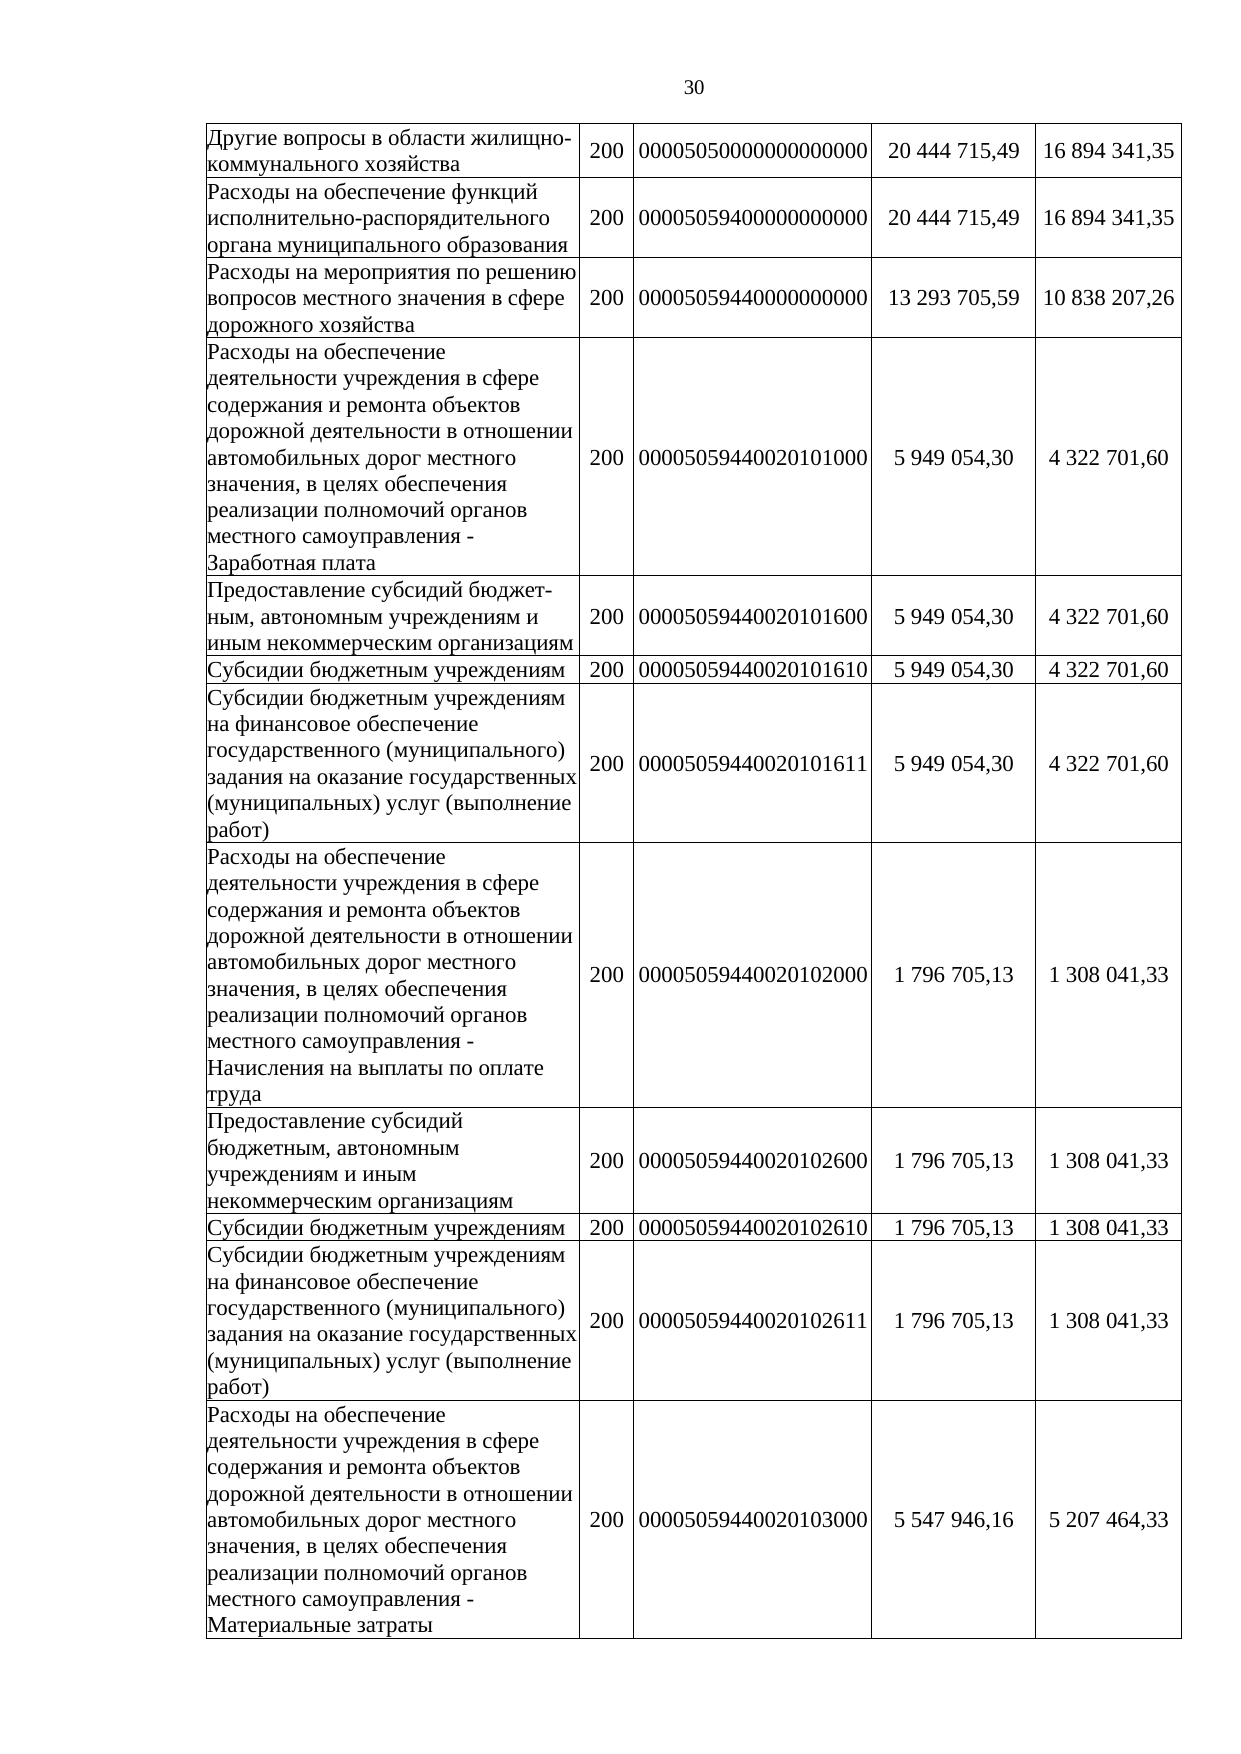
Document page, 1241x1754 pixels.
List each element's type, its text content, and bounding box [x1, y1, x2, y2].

table_cell 200 [580, 338, 633, 575]
table_cell Расходы на обеспечение функций исполнительно-распорядительного органа муниципального образования [207, 178, 579, 257]
table_cell 00005059440020101000 [634, 338, 871, 575]
table_cell 20 444 715,49 [872, 124, 1035, 177]
table_cell 00005050000000000000 [634, 124, 871, 177]
table_cell 5 207 464,33 [1036, 1401, 1181, 1638]
table_cell Предоставление субсидий бюджетным, автономным учреждениям и иным некоммерческим организациям [207, 1108, 579, 1213]
table_cell 200 [580, 684, 633, 842]
table_cell 200 [580, 1214, 633, 1240]
table_cell 5 949 054,30 [872, 684, 1035, 842]
table_cell 00005059440020102000 [634, 843, 871, 1107]
table_cell 00005059400000000000 [634, 178, 871, 257]
table_cell 1 796 705,13 [872, 1108, 1035, 1213]
table_cell 00005059440020102611 [634, 1241, 871, 1399]
table_cell 00005059440020101611 [634, 684, 871, 842]
table_cell 00005059440020102610 [634, 1214, 871, 1240]
table_cell 00005059440020103000 [634, 1401, 871, 1638]
table_cell 1 308 041,33 [1036, 1241, 1181, 1399]
table_cell 5 949 054,30 [872, 656, 1035, 683]
table_cell Расходы на обеспечение деятельности учреждения в сфере содержания и ремонта объектов дорожной деятельности в отношении автомобильных дорог местного значения, в целях обеспечения реализации полномочий органов местного самоуправления - Начисления на выплаты по оплате труда [207, 843, 579, 1107]
table_cell 16 894 341,35 [1036, 124, 1181, 177]
table_cell 200 [580, 1401, 633, 1638]
table_cell Расходы на мероприятия по решению вопросов местного значения в сфере дорожного хозяйства [207, 258, 579, 337]
table_cell 200 [580, 576, 633, 655]
table_cell 1 796 705,13 [872, 843, 1035, 1107]
table_cell 200 [580, 656, 633, 683]
table_cell Субсидии бюджетным учреждениям [207, 1214, 579, 1240]
table_cell 00005059440020101610 [634, 656, 871, 683]
table_cell 4 322 701,60 [1036, 338, 1181, 575]
table_cell 16 894 341,35 [1036, 178, 1181, 257]
table_cell 20 444 715,49 [872, 178, 1035, 257]
table_cell 1 308 041,33 [1036, 1108, 1181, 1213]
table_cell 200 [580, 1108, 633, 1213]
table_cell 4 322 701,60 [1036, 656, 1181, 683]
table_cell Расходы на обеспечение деятельности учреждения в сфере содержания и ремонта объектов дорожной деятельности в отношении автомобильных дорог местного значения, в целях обеспечения реализации полномочий органов местного самоуправления - Материальные затраты [207, 1401, 579, 1638]
table_cell Предоставление субсидий бюджет-ным, автономным учреждениям и иным некоммерческим организациям [207, 576, 579, 655]
table_cell 200 [580, 1241, 633, 1399]
table_cell Другие вопросы в области жилищно-коммунального хозяйства [207, 124, 579, 177]
table_cell 5 949 054,30 [872, 576, 1035, 655]
table_cell 5 547 946,16 [872, 1401, 1035, 1638]
table_cell 13 293 705,59 [872, 258, 1035, 337]
table_cell 200 [580, 124, 633, 177]
table_cell 00005059440020102600 [634, 1108, 871, 1213]
table_cell 4 322 701,60 [1036, 576, 1181, 655]
table_cell 00005059440020101600 [634, 576, 871, 655]
table_cell Расходы на обеспечение деятельности учреждения в сфере содержания и ремонта объектов дорожной деятельности в отношении автомобильных дорог местного значения, в целях обеспечения реализации полномочий органов местного самоуправления - Заработная плата [207, 338, 579, 575]
table_cell Субсидии бюджетным учреждениям [207, 656, 579, 683]
table_cell 1 796 705,13 [872, 1241, 1035, 1399]
table_cell 1 308 041,33 [1036, 843, 1181, 1107]
table_cell 00005059440000000000 [634, 258, 871, 337]
table_cell 200 [580, 843, 633, 1107]
table_cell 5 949 054,30 [872, 338, 1035, 575]
table_cell 1 308 041,33 [1036, 1214, 1181, 1240]
table_cell 10 838 207,26 [1036, 258, 1181, 337]
table_cell 200 [580, 178, 633, 257]
table_cell 1 796 705,13 [872, 1214, 1035, 1240]
table_cell 4 322 701,60 [1036, 684, 1181, 842]
table_cell 200 [580, 258, 633, 337]
